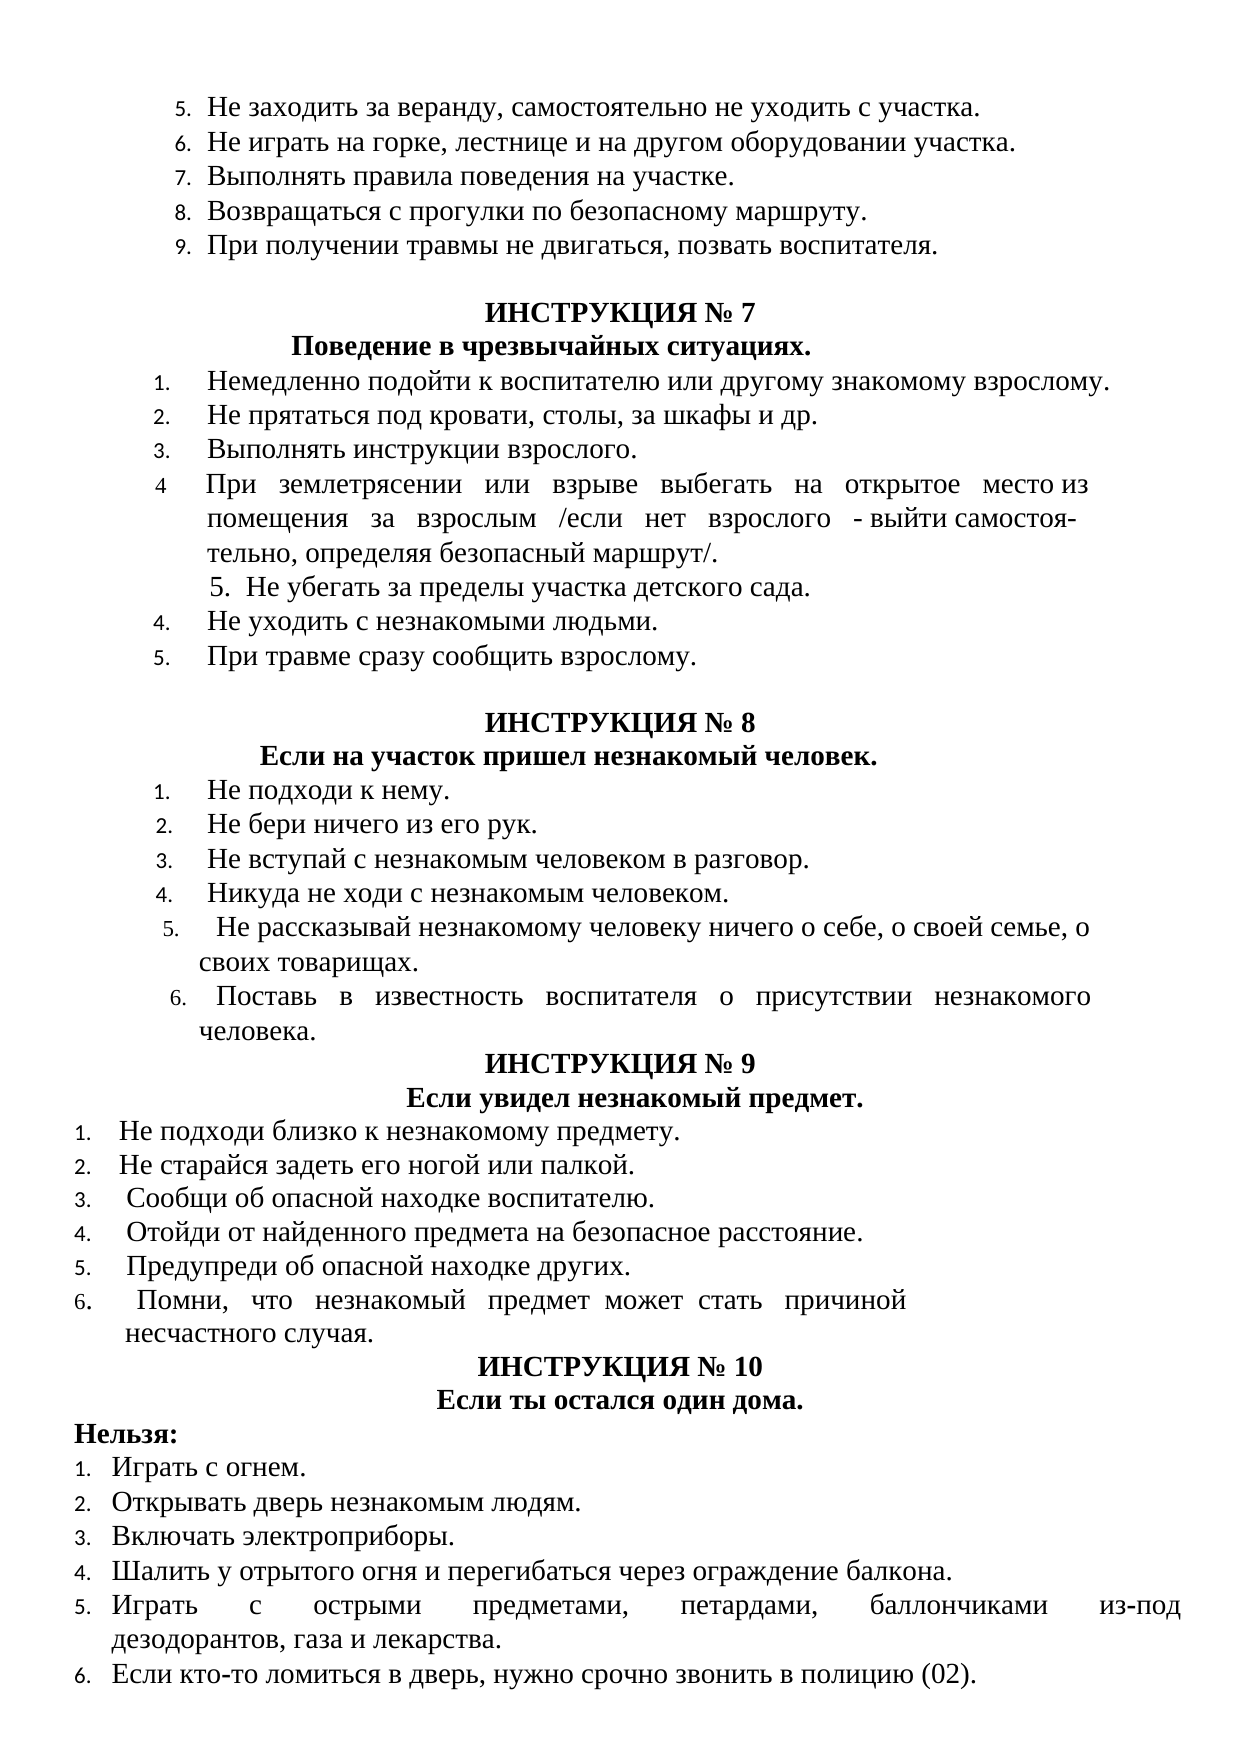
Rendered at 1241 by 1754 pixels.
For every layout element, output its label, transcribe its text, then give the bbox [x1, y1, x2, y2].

list Предупреди об опасной находке других. [74, 1247, 1181, 1282]
text Если увидел незнакомый предмет. [89, 1080, 1181, 1113]
text Если ты остался один дома. [59, 1382, 1181, 1416]
list Не бери ничего из его рук. [62, 806, 1181, 840]
text Нельзя: [74, 1416, 1181, 1449]
list Играть с острыми предметами, петардами, баллончиками из-под дезодорантов, газа и лекарства. [74, 1586, 1181, 1655]
list Не подходи к нему. [59, 772, 1181, 806]
list Не играть на горке, лестнице и на другом оборудовании участка. [81, 123, 1181, 157]
list Сообщи об опасной находке воспитателю. [74, 1180, 1181, 1214]
text Если на участок пришел незнакомый человек. [259, 738, 1181, 772]
list Не прятаться под кровати, столы, за шкафы и др. [59, 396, 1181, 431]
list Не подходи близко к незнакомому предмету. [74, 1113, 861, 1147]
list Возвращаться с прогулки по безопасному маршруту. [81, 192, 1181, 226]
list Шалить у отрытого огня и перегибаться через ограждение балкона. [74, 1552, 1181, 1586]
list Не уходить с незнакомыми людьми. [59, 603, 1181, 637]
text ИНСТРУКЦИЯ № 7 [59, 295, 1181, 328]
text ИНСТРУКЦИЯ № 8 [59, 705, 1181, 738]
list Выполнять правила поведения на участке. [81, 157, 1181, 192]
text 4 При землетрясении или взрыве выбегать на открытое место из помещения за взрослым /если нет взрослого - выйти самостоя- тельно, определяя безопасный маршрут/. [97, 465, 1181, 568]
text 5. Не рассказывай незнакомому человеку ничего о себе, о своей семье, о своих товарищах. [97, 909, 1181, 977]
text 6. Поставь в известность воспитателя о присутствии незнакомого человека. [97, 977, 1181, 1046]
list Немедленно подойти к воспитателю или другому знакомому взрослому. [59, 362, 1181, 396]
list Включать электроприборы. [74, 1517, 1181, 1552]
list Выполнять инструкции взрослого. [59, 431, 1181, 465]
list При получении травмы не двигаться, позвать воспитателя. [81, 226, 1181, 261]
text 6. Помни, что незнакомый предмет может стать причиной [74, 1282, 1181, 1315]
list Играть с огнем. [74, 1449, 1181, 1483]
list Никуда не ходи с незнакомым человеком. [62, 874, 1181, 909]
text ИНСТРУКЦИЯ № 10 [59, 1349, 1181, 1382]
list Не заходить за веранду, самостоятельно не уходить с участка. [81, 89, 1181, 123]
list Не вступай с незнакомым человеком в разговор. [62, 840, 1181, 874]
text ИНСТРУКЦИЯ № 9 [59, 1046, 1181, 1080]
list 5. Не убегать за пределы участка детского сада. [209, 568, 1181, 603]
list Отойди от найденного предмета на безопасное расстояние. [74, 1214, 1181, 1247]
list Открывать дверь незнакомым людям. [74, 1483, 1181, 1517]
list Если кто-то ломиться в дверь, нужно срочно звонить в полицию (02). [74, 1655, 1181, 1689]
list Не старайся задеть его ногой или палкой. [74, 1147, 861, 1180]
text несчастного случая. [74, 1315, 1181, 1349]
list При травме сразу сообщить взрослому. [59, 637, 1181, 671]
text Поведение в чрезвычайных ситуациях. [291, 328, 1181, 362]
